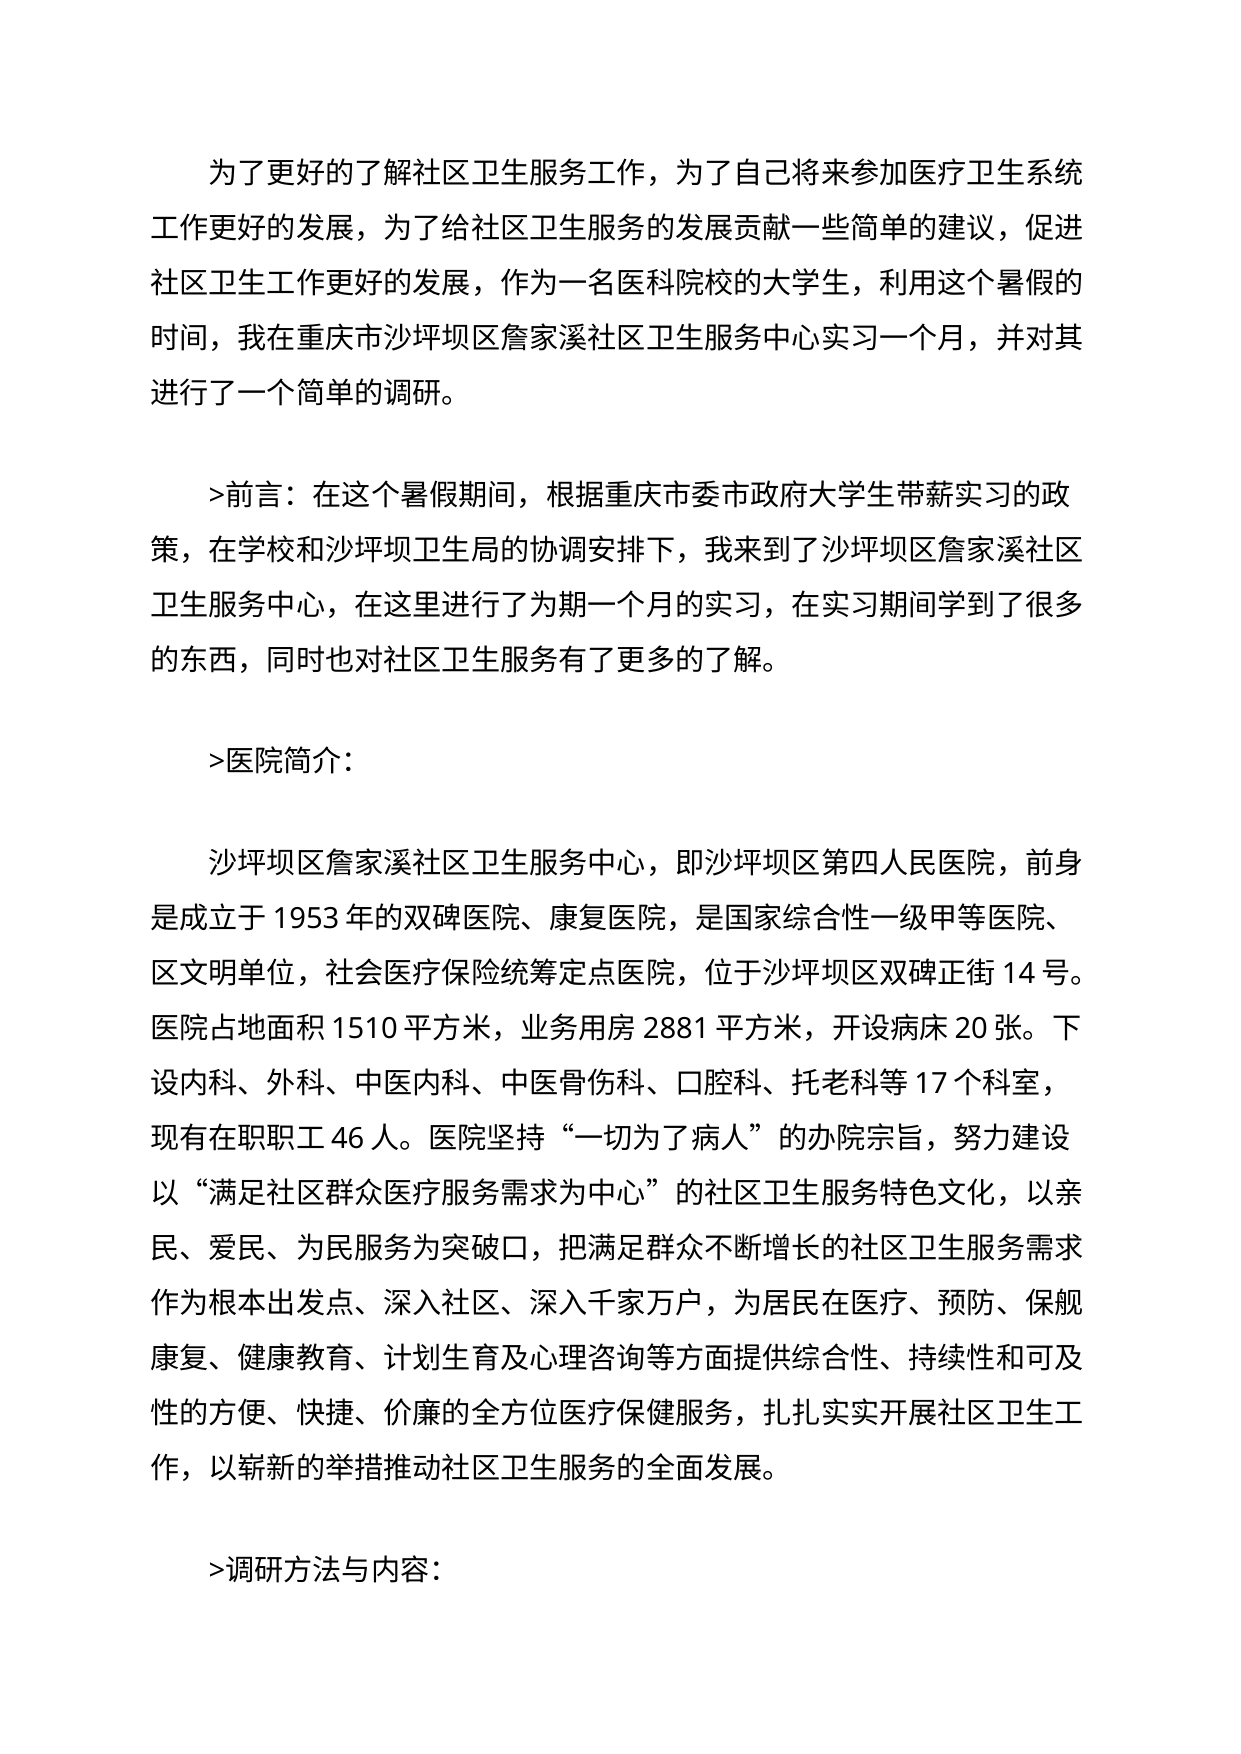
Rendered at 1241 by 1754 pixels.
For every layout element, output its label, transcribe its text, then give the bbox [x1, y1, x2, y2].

text >医院简介： [150, 738, 1090, 780]
text 沙坪坝区詹家溪社区卫生服务中心，即沙坪坝区第四人民医院，前身是成立于1953年的双碑医院、康复医院，是国家综合性一级甲等医院、区文明单位，社会医疗保险统筹定点医院，位于沙坪坝区双碑正街14号。医院占地面积1510平方米，业务用房2881平方米，开设病床20张。下设内科、外科、中医内科、中医骨伤科、口腔科、托老科等17个科室，现有在职职工46人。医院坚持“一切为了病人”的办院宗旨，努力建设以“满足社区群众医疗服务需求为中心”的社区卫生服务特色文化，以亲民、爱民、为民服务为突破口，把满足群众不断增长的社区卫生服务需求作为根本出发点、深入社区、深入千家万户，为居民在医疗、预防、保舰康复、健康教育、计划生育及心理咨询等方面提供综合性、持续性和可及性的方便、快捷、价廉的全方位医疗保健服务，扎扎实实开展社区卫生工作，以崭新的举措推动社区卫生服务的全面发展。 [150, 840, 1090, 1487]
text >调研方法与内容： [150, 1546, 1090, 1588]
text >前言：在这个暑假期间，根据重庆市委市政府大学生带薪实习的政策，在学校和沙坪坝卫生局的协调安排下，我来到了沙坪坝区詹家溪社区卫生服务中心，在这里进行了为期一个月的实习，在实习期间学到了很多的东西，同时也对社区卫生服务有了更多的了解。 [150, 471, 1090, 678]
text 为了更好的了解社区卫生服务工作，为了自己将来参加医疗卫生系统工作更好的发展，为了给社区卫生服务的发展贡献一些简单的建议，促进社区卫生工作更好的发展，作为一名医科院校的大学生，利用这个暑假的时间，我在重庆市沙坪坝区詹家溪社区卫生服务中心实习一个月，并对其进行了一个简单的调研。 [150, 150, 1090, 412]
